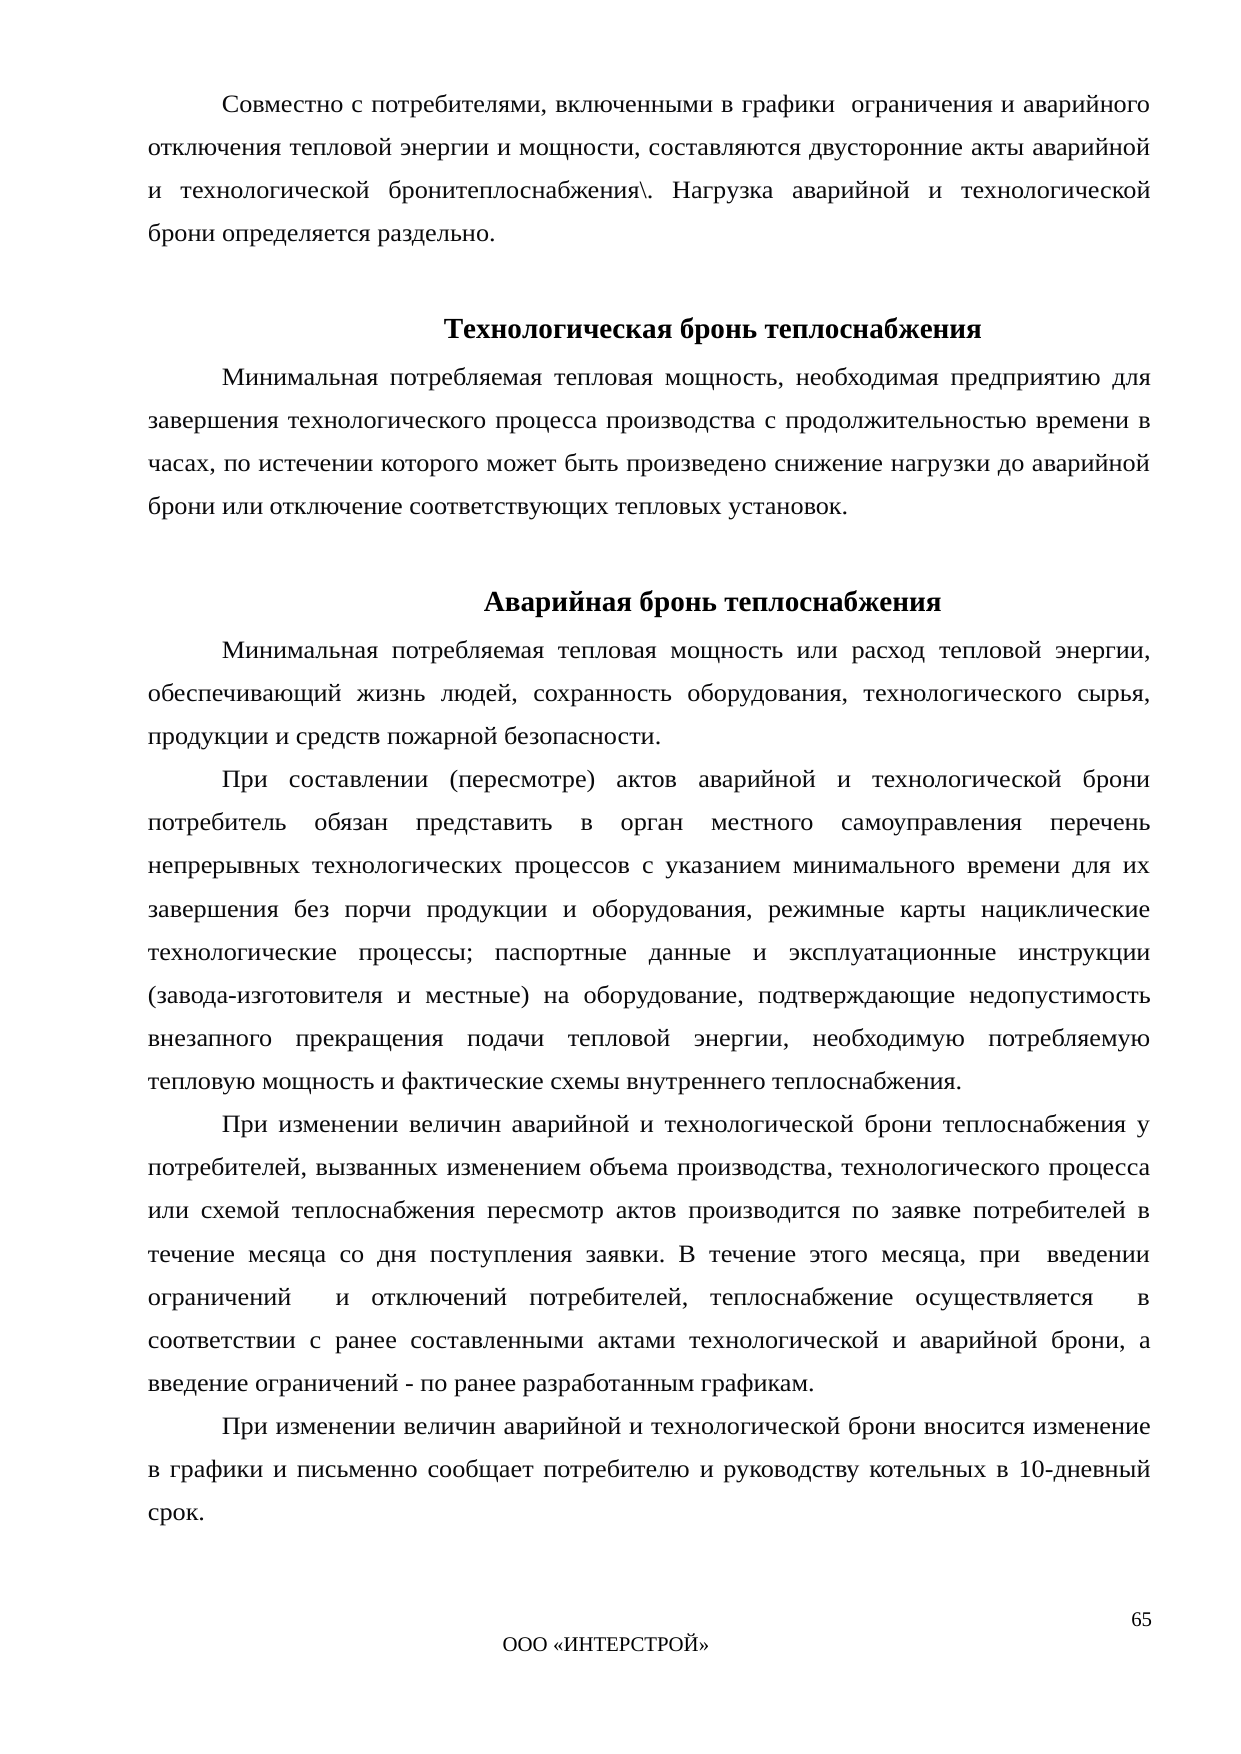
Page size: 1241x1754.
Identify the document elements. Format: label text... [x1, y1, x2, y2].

text При изменении величин аварийной и технологической брони теплоснабжения у потребителей, вызванных изменением объема производства, технологического процесса или схемой теплоснабжения пересмотр актов производится по заявке потребителей в течение месяца со дня поступления заявки. В течение этого месяца, при введении ограничений и отключений потребителей, теплоснабжение осуществляется в соответствии с ранее составленными актами технологической и аварийной брони, а введение ограничений - по ранее разработанным графикам. [148, 1109, 1152, 1397]
text Совместно с потребителями, включенными в графики ограничения и аварийного отключения тепловой энергии и мощности, составляются двусторонние акты аварийной и технологической бронитеплоснабжения\. Нагрузка аварийной и технологической брони определяется раздельно. [148, 89, 1152, 247]
text При изменении величин аварийной и технологической брони вносится изменение в графики и письменно сообщает потребителю и руководству котельных в 10-дневный срок. [148, 1411, 1152, 1526]
text Аварийная бронь теплоснабжения [223, 584, 1132, 618]
text Минимальная потребляемая тепловая мощность, необходимая предприятию для завершения технологического процесса производства с продолжительностью времени в часах, по истечении которого может быть произведено снижение нагрузки до аварийной брони или отключение соответствующих тепловых установок. [148, 362, 1152, 520]
text При составлении (пересмотре) актов аварийной и технологической брони потребитель обязан представить в орган местного самоуправления перечень непрерывных технологических процессов с указанием минимального времени для их завершения без порчи продукции и оборудования, режимные карты нациклические технологические процессы; паспортные данные и эксплуатационные инструкции (завода-изготовителя и местные) на оборудование, подтверждающие недопустимость внезапного прекращения подачи тепловой энергии, необходимую потребляемую тепловую мощность и фактические схемы внутреннего теплоснабжения. [148, 764, 1152, 1095]
text Технологическая бронь теплоснабжения [223, 311, 1132, 345]
text Минимальная потребляемая тепловая мощность или расход тепловой энергии, обеспечивающий жизнь людей, сохранность оборудования, технологического сырья, продукции и средств пожарной безопасности. [148, 635, 1152, 750]
